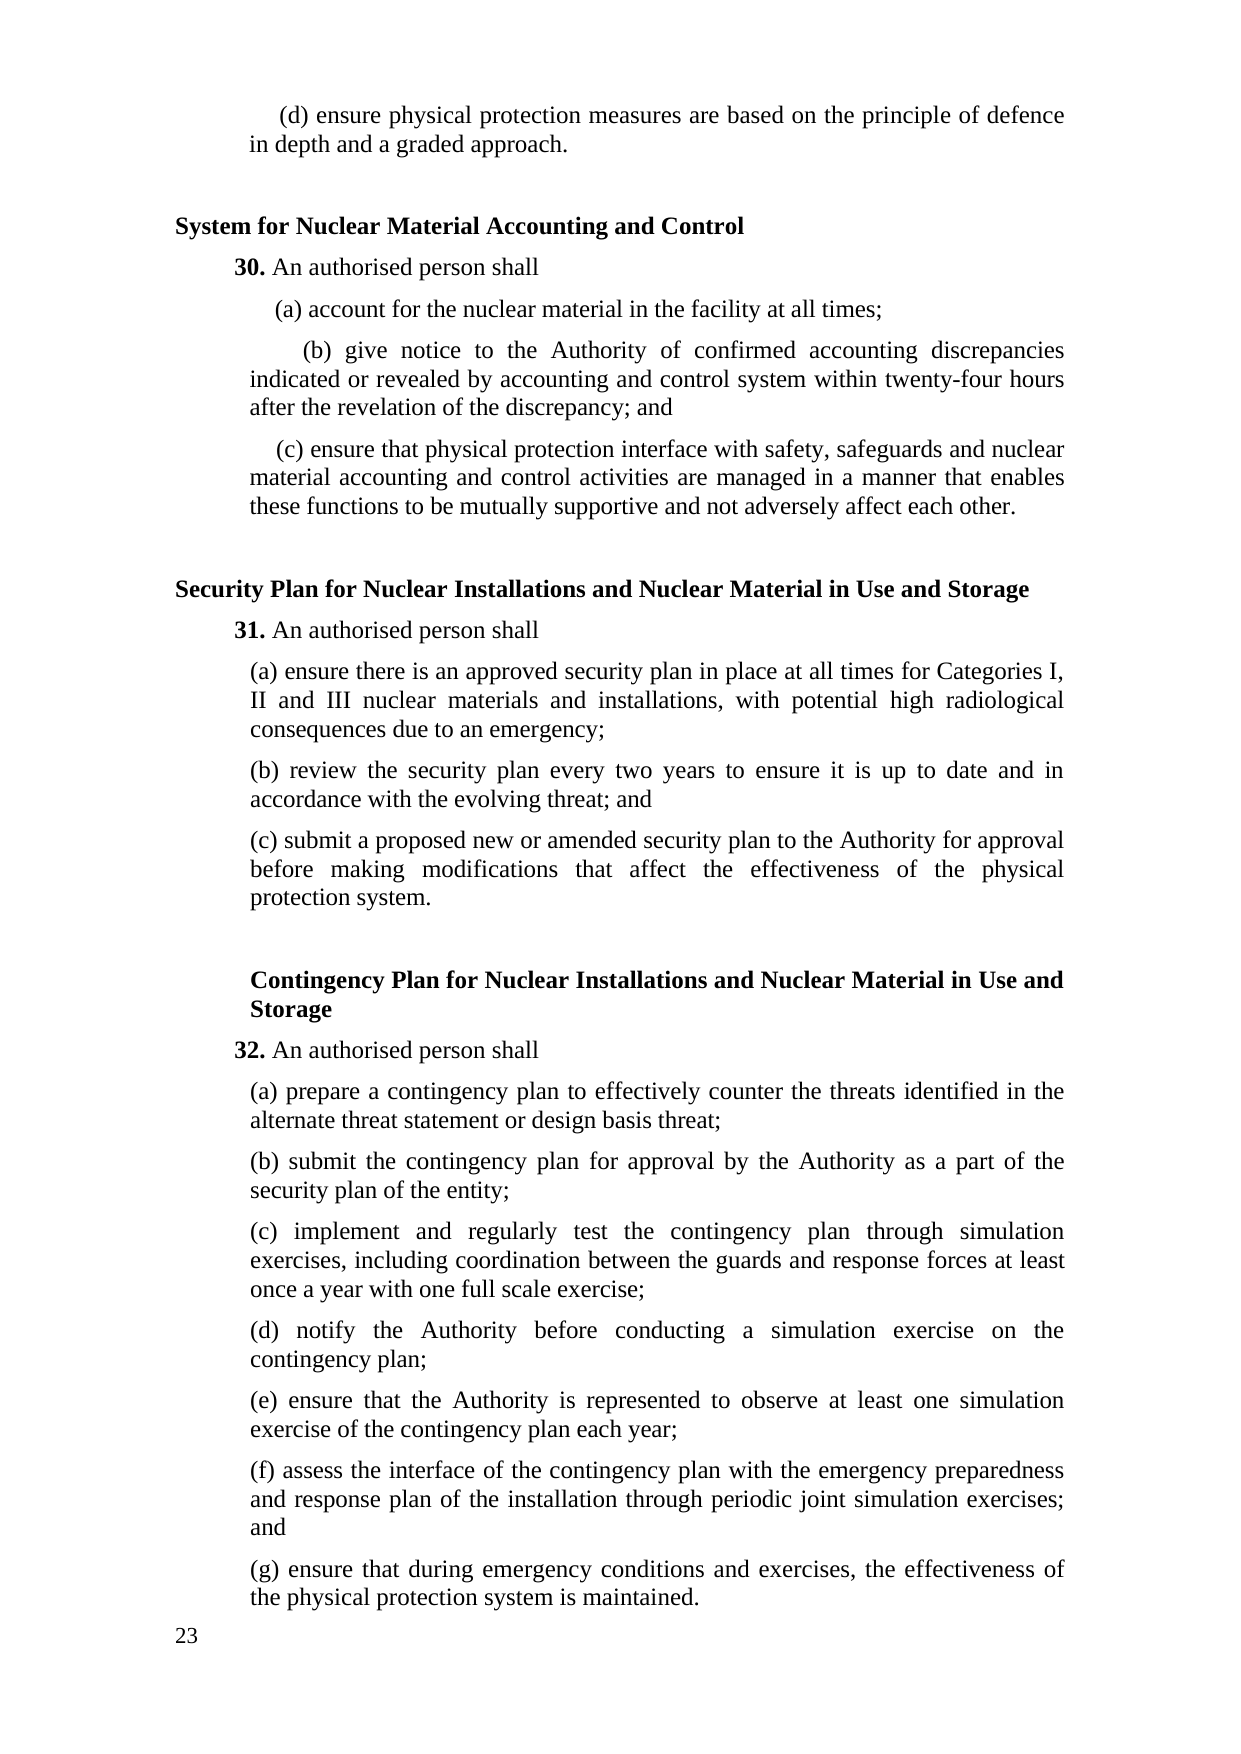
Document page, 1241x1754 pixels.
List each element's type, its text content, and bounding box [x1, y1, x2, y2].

list An authorised person shall [234, 252, 1065, 281]
text (a) ensure there is an approved security plan in place at all times for Categories I, II and III nuclear materials and installations, with potential high radiological consequences due to an emergency; [250, 656, 1065, 742]
text (f) assess the interface of the contingency plan with the emergency preparedness and response plan of the installation through periodic joint simulation exercises; and [250, 1455, 1065, 1541]
text (b) give notice to the Authority of confirmed accounting discrepancies indicated or revealed by accounting and control system within twenty-four hours after the revelation of the discrepancy; and [249, 335, 1065, 421]
text (d) notify the Authority before conducting a simulation exercise on the contingency plan; [250, 1315, 1065, 1372]
text (b) submit the contingency plan for approval by the Authority as a part of the security plan of the entity; [250, 1146, 1065, 1204]
text (c) submit a proposed new or amended security plan to the Authority for approval before making modifications that affect the effectiveness of the physical protection system. [250, 825, 1065, 911]
text Contingency Plan for Nuclear Installations and Nuclear Material in Use and Storage [250, 965, 1065, 1022]
list An authorised person shall [234, 1035, 1065, 1064]
text (c) ensure that physical protection interface with safety, safeguards and nuclear material accounting and control activities are managed in a manner that enables these functions to be mutually supportive and not adversely affect each other. [249, 434, 1065, 520]
text (b) review the security plan every two years to ensure it is up to date and in accordance with the evolving threat; and [250, 755, 1065, 812]
text (c) implement and regularly test the contingency plan through simulation exercises, including coordination between the guards and response forces at least once a year with one full scale exercise; [250, 1216, 1065, 1302]
subtitle System for Nuclear Material Accounting and Control [175, 211, 1065, 240]
text (e) ensure that the Authority is represented to observe at least one simulation exercise of the contingency plan each year; [250, 1385, 1065, 1442]
subtitle Security Plan for Nuclear Installations and Nuclear Material in Use and Storage [175, 574, 1065, 602]
text (g) ensure that during emergency conditions and exercises, the effectiveness of the physical protection system is maintained. [250, 1554, 1065, 1611]
list (d) ensure physical protection measures are based on the principle of defence in depth and a graded approach. [249, 100, 1065, 157]
text (a) prepare a contingency plan to effectively counter the threats identified in the alternate threat statement or design basis threat; [250, 1076, 1065, 1134]
list An authorised person shall [234, 615, 1065, 644]
text (a) account for the nuclear material in the facility at all times; [250, 294, 1065, 322]
